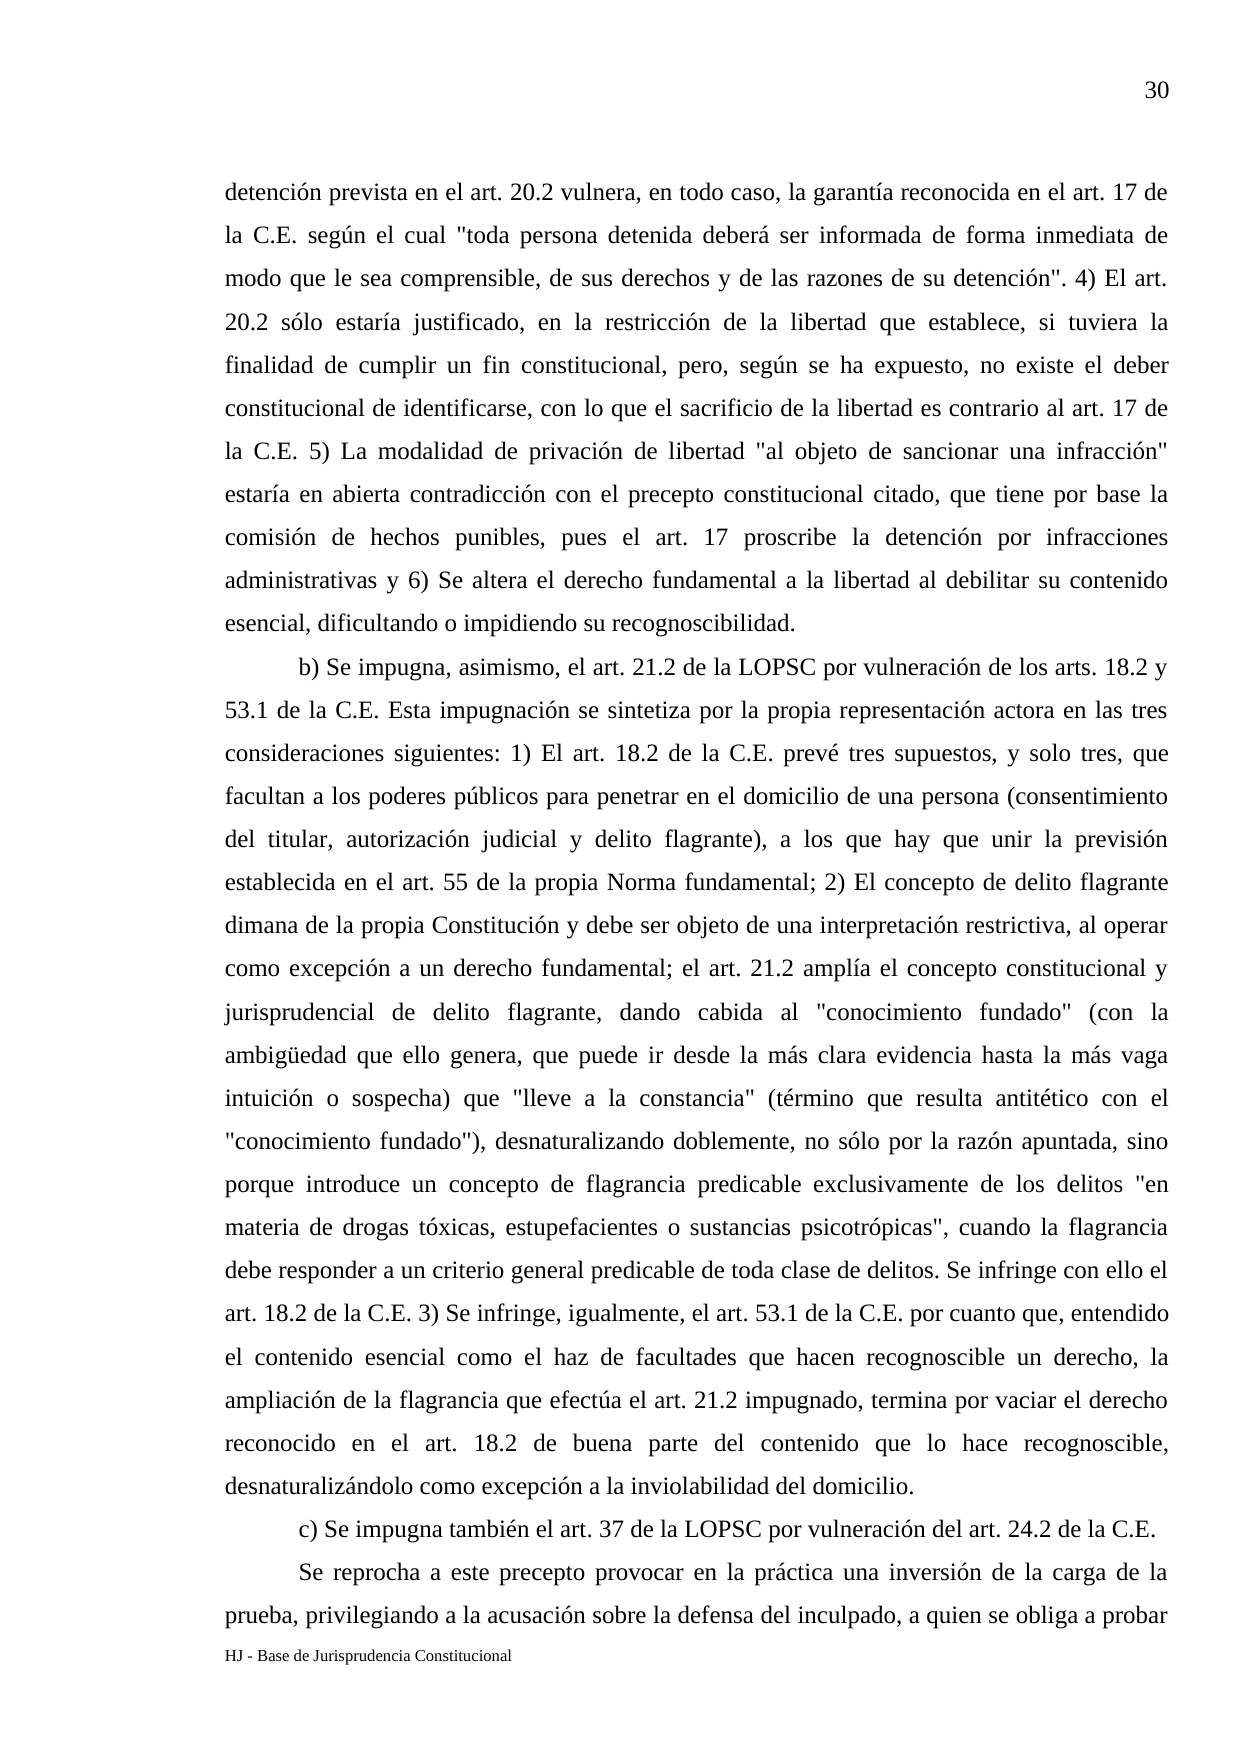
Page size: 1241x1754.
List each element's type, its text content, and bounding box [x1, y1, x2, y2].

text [224, 177, 1169, 637]
text b) Se impugna, asimismo, el art. 21.2 de la LOPSC por vulneración de los arts. 18.2 y 53.1 de la C.E. Esta impugnación se sintetiza por la propia representación actora en las tres consideraciones siguientes: 1) El art. 18.2 de la C.E. prevé tres supuestos, y solo tres, que facultan a los poderes públicos para penetrar en el domicilio de una persona (consentimiento del titular, autorización judicial y delito flagrante), a los que hay que unir la previsión establecida en el art. 55 de la propia Norma fundamental; 2) El concepto de delito flagrante dimana de la propia Constitución y debe ser objeto de una interpretación restrictiva, al operar como excepción a un derecho fundamental; el art. 21.2 amplía el concepto constitucional y jurisprudencial de delito flagrante, dando cabida al "conocimiento fundado" (con la ambigüedad que ello genera, que puede ir desde la más clara evidencia hasta la más vaga intuición o sospecha) que "lleve a la constancia" (término que resulta antitético con el "conocimiento fundado"), desnaturalizando doblemente, no sólo por la razón apuntada, sino porque introduce un concepto de flagrancia predicable exclusivamente de los delitos "en materia de drogas tóxicas, estupefacientes o sustancias psicotrópicas", cuando la flagrancia debe responder a un criterio general predicable de toda clase de delitos. Se infringe con ello el art. 18.2 de la C.E. 3) Se infringe, igualmente, el art. 53.1 de la C.E. por cuanto que, entendido el contenido esencial como el haz de facultades que hacen recognoscible un derecho, la ampliación de la flagrancia que efectúa el art. 21.2 impugnado, termina por vaciar el derecho reconocido en el art. 18.2 de buena parte del contenido que lo hace recognoscible, desnaturalizándolo como excepción a la inviolabilidad del domicilio. [224, 652, 1169, 1500]
text c) Se impugna también el art. 37 de la LOPSC por vulneración del art. 24.2 de la C.E. [224, 1514, 1169, 1543]
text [224, 1557, 1169, 1629]
